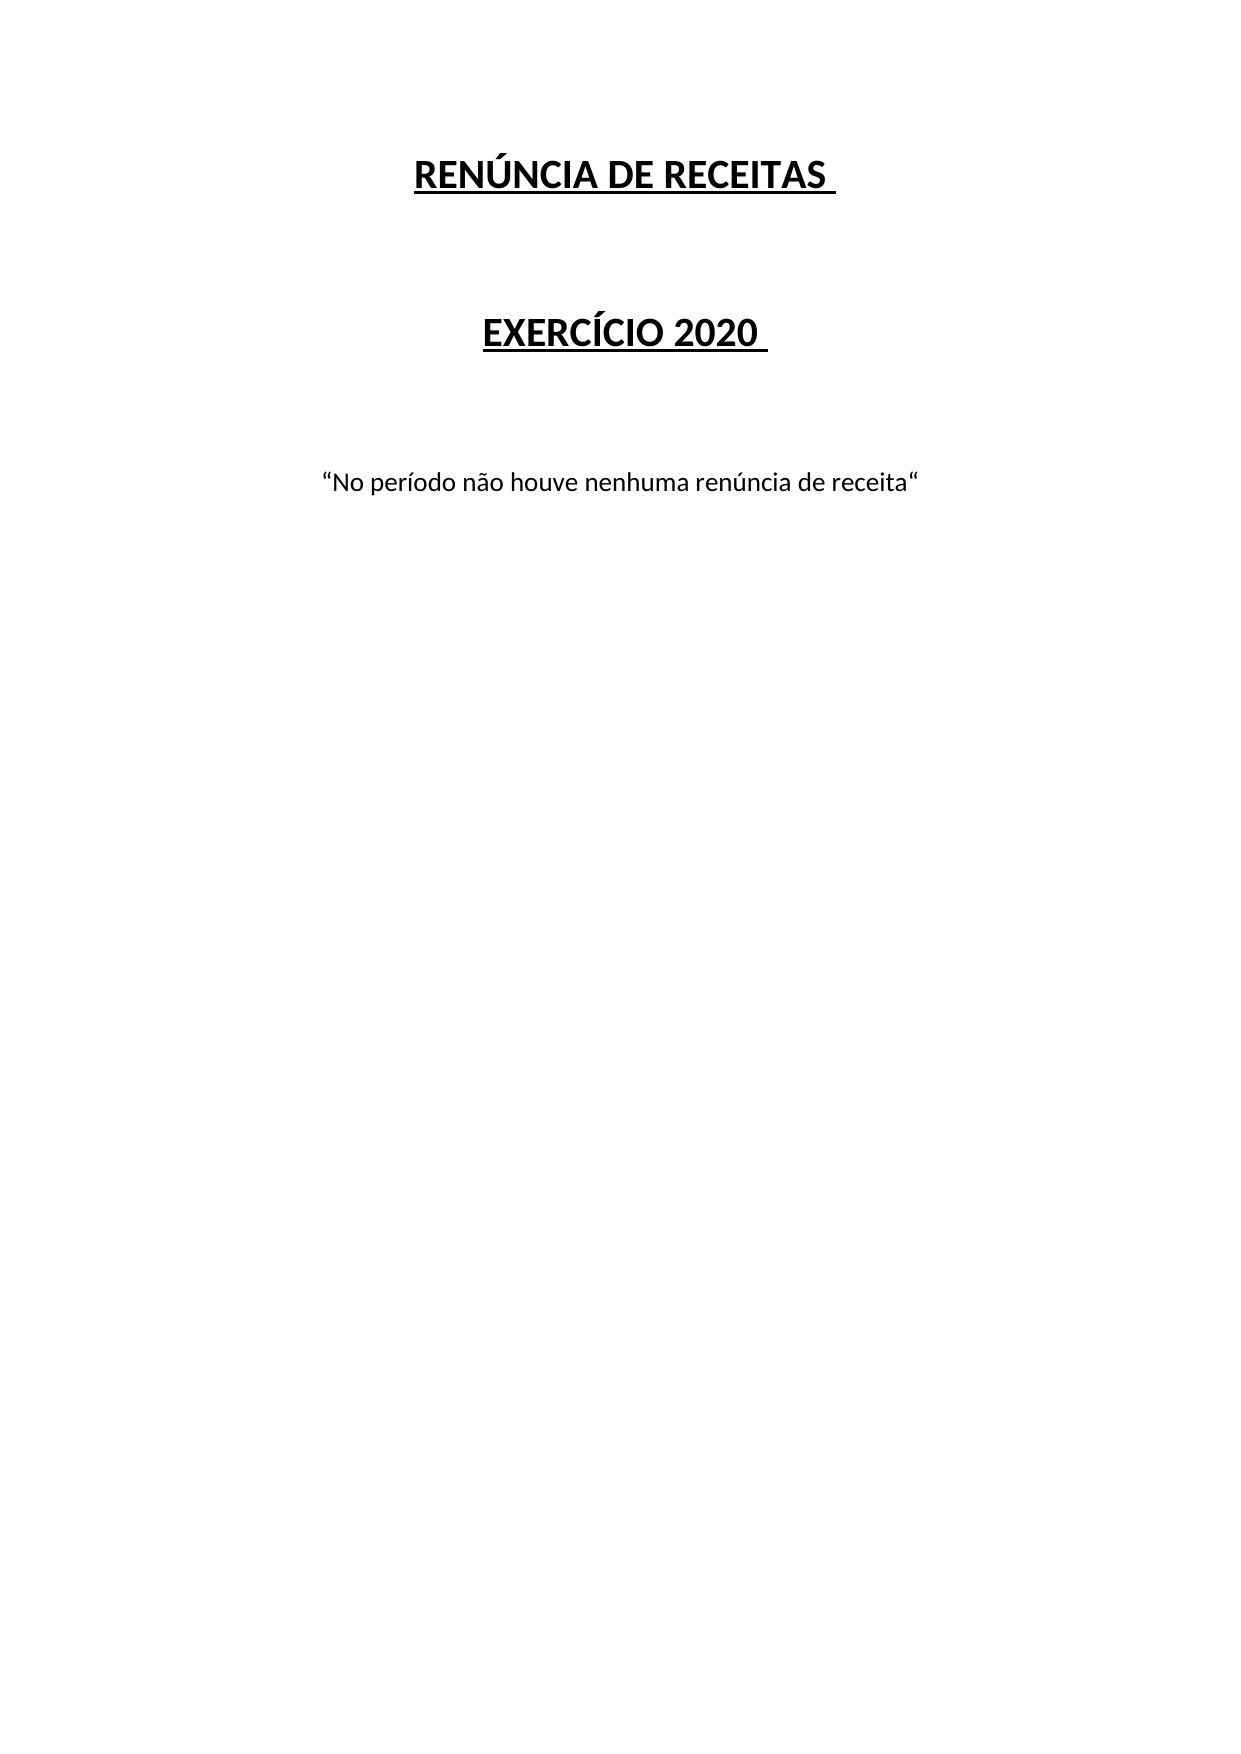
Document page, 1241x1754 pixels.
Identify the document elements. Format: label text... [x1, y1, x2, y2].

text RENÚNCIA DE RECEITAS [177, 148, 1063, 198]
text “No período não houve nenhuma renúncia de receita“ [177, 465, 1063, 498]
text EXERCÍCIO 2020 [177, 306, 1063, 357]
